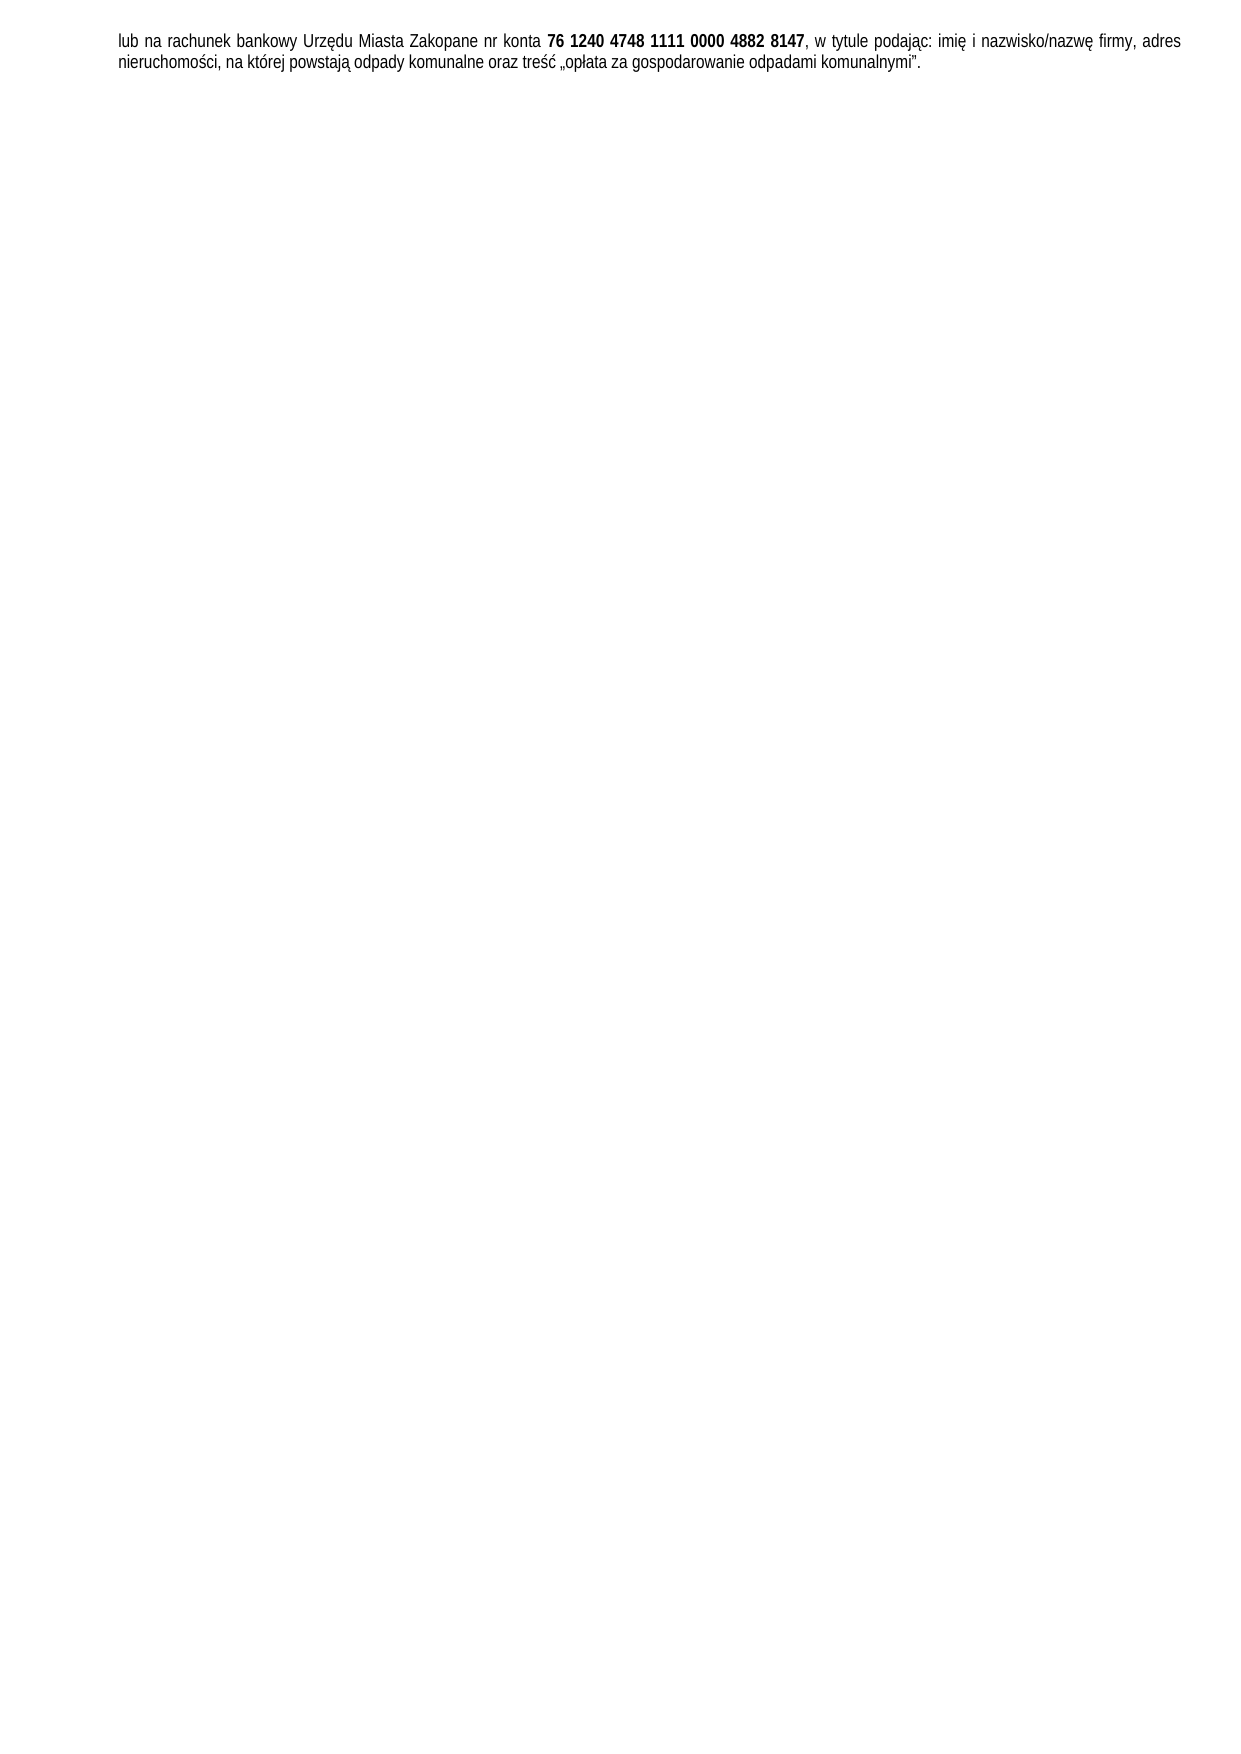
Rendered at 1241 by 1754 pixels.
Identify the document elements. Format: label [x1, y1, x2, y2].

text [118, 29, 1181, 73]
